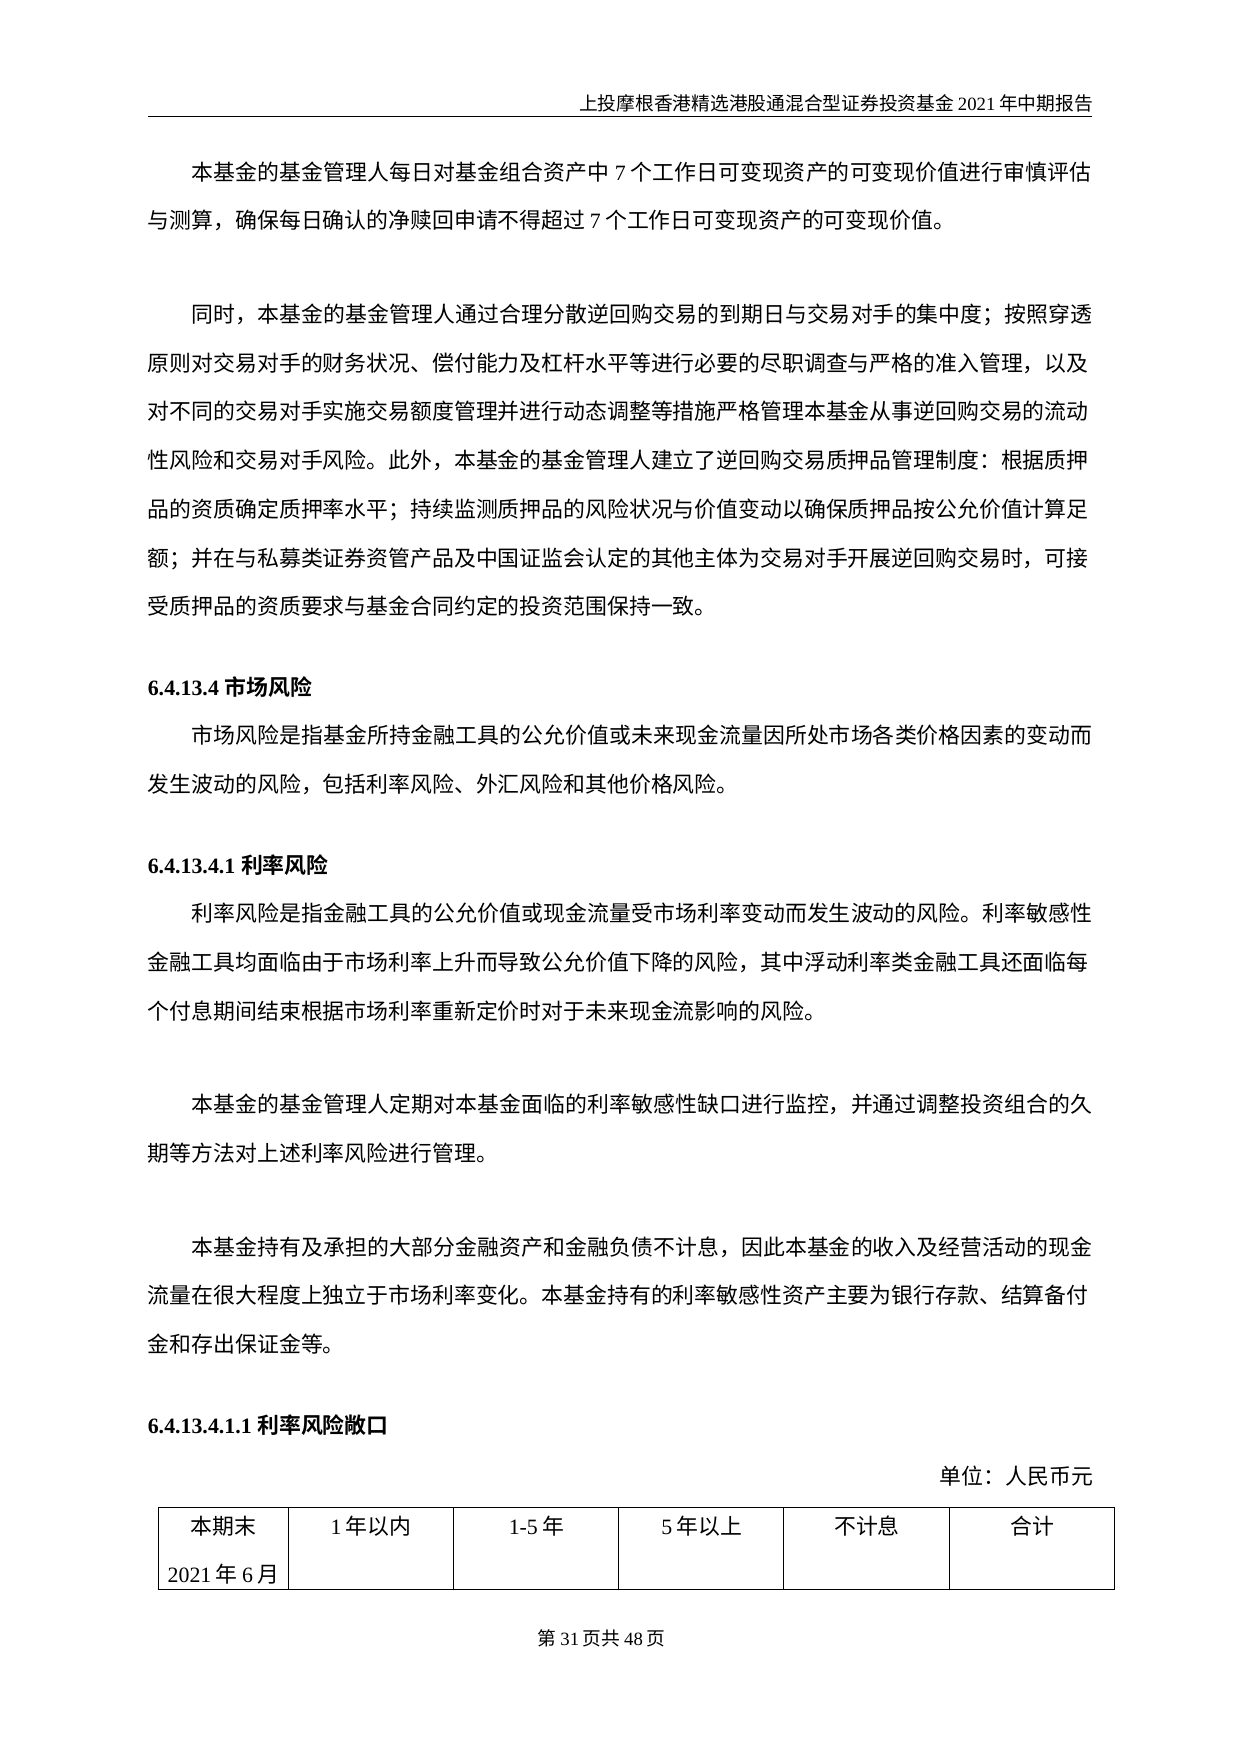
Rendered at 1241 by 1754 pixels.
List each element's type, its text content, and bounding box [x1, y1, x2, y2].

text 市场风险是指基金所持金融工具的公允价值或未来现金流量因所处市场各类价格因素的变动而发生波动的风险，包括利率风险、外汇风险和其他价格风险。 [148, 718, 1092, 799]
text 本基金的基金管理人定期对本基金面临的利率敏感性缺口进行监控，并通过调整投资组合的久期等方法对上述利率风险进行管理。 [148, 1087, 1092, 1168]
table_header 1年以内 [289, 1508, 453, 1589]
text 本基金持有及承担的大部分金融资产和金融负债不计息，因此本基金的收入及经营活动的现金流量在很大程度上独立于市场利率变化。本基金持有的利率敏感性资产主要为银行存款、结算备付金和存出保证金等。 [148, 1229, 1092, 1359]
table_header 1-5年 [454, 1508, 618, 1589]
text 本基金的基金管理人每日对基金组合资产中7个工作日可变现资产的可变现价值进行审慎评估与测算，确保每日确认的净赎回申请不得超过7个工作日可变现资产的可变现价值。 [148, 154, 1092, 236]
table_header 本期末 2021年6月30日 [159, 1508, 288, 1589]
text 6.4.13.4 市场风险 [148, 670, 1092, 702]
text 利率风险是指金融工具的公允价值或现金流量受市场利率变动而发生波动的风险。利率敏感性金融工具均面临由于市场利率上升而导致公允价值下降的风险，其中浮动利率类金融工具还面临每个付息期间结束根据市场利率重新定价时对于未来现金流影响的风险。 [148, 896, 1092, 1026]
text 单位：人民币元 [149, 1459, 1092, 1491]
table_header 不计息 [784, 1508, 949, 1589]
text 同时，本基金的基金管理人通过合理分散逆回购交易的到期日与交易对手的集中度；按照穿透原则对交易对手的财务状况、偿付能力及杠杆水平等进行必要的尽职调查与严格的准入管理，以及对不同的交易对手实施交易额度管理并进行动态调整等措施严格管理本基金从事逆回购交易的流动性风险和交易对手风险。此外，本基金的基金管理人建立了逆回购交易质押品管理制度：根据质押品的资质确定质押率水平；持续监测质押品的风险状况与价值变动以确保质押品按公允价值计算足额；并在与私募类证券资管产品及中国证监会认定的其他主体为交易对手开展逆回购交易时，可接受质押品的资质要求与基金合同约定的投资范围保持一致。 [148, 296, 1092, 621]
text 6.4.13.4.1.1 利率风险敞口 [148, 1407, 1092, 1440]
text 6.4.13.4.1 利率风险 [148, 848, 1092, 880]
table_header 5年以上 [619, 1508, 783, 1589]
table_header 合计 [950, 1508, 1114, 1589]
